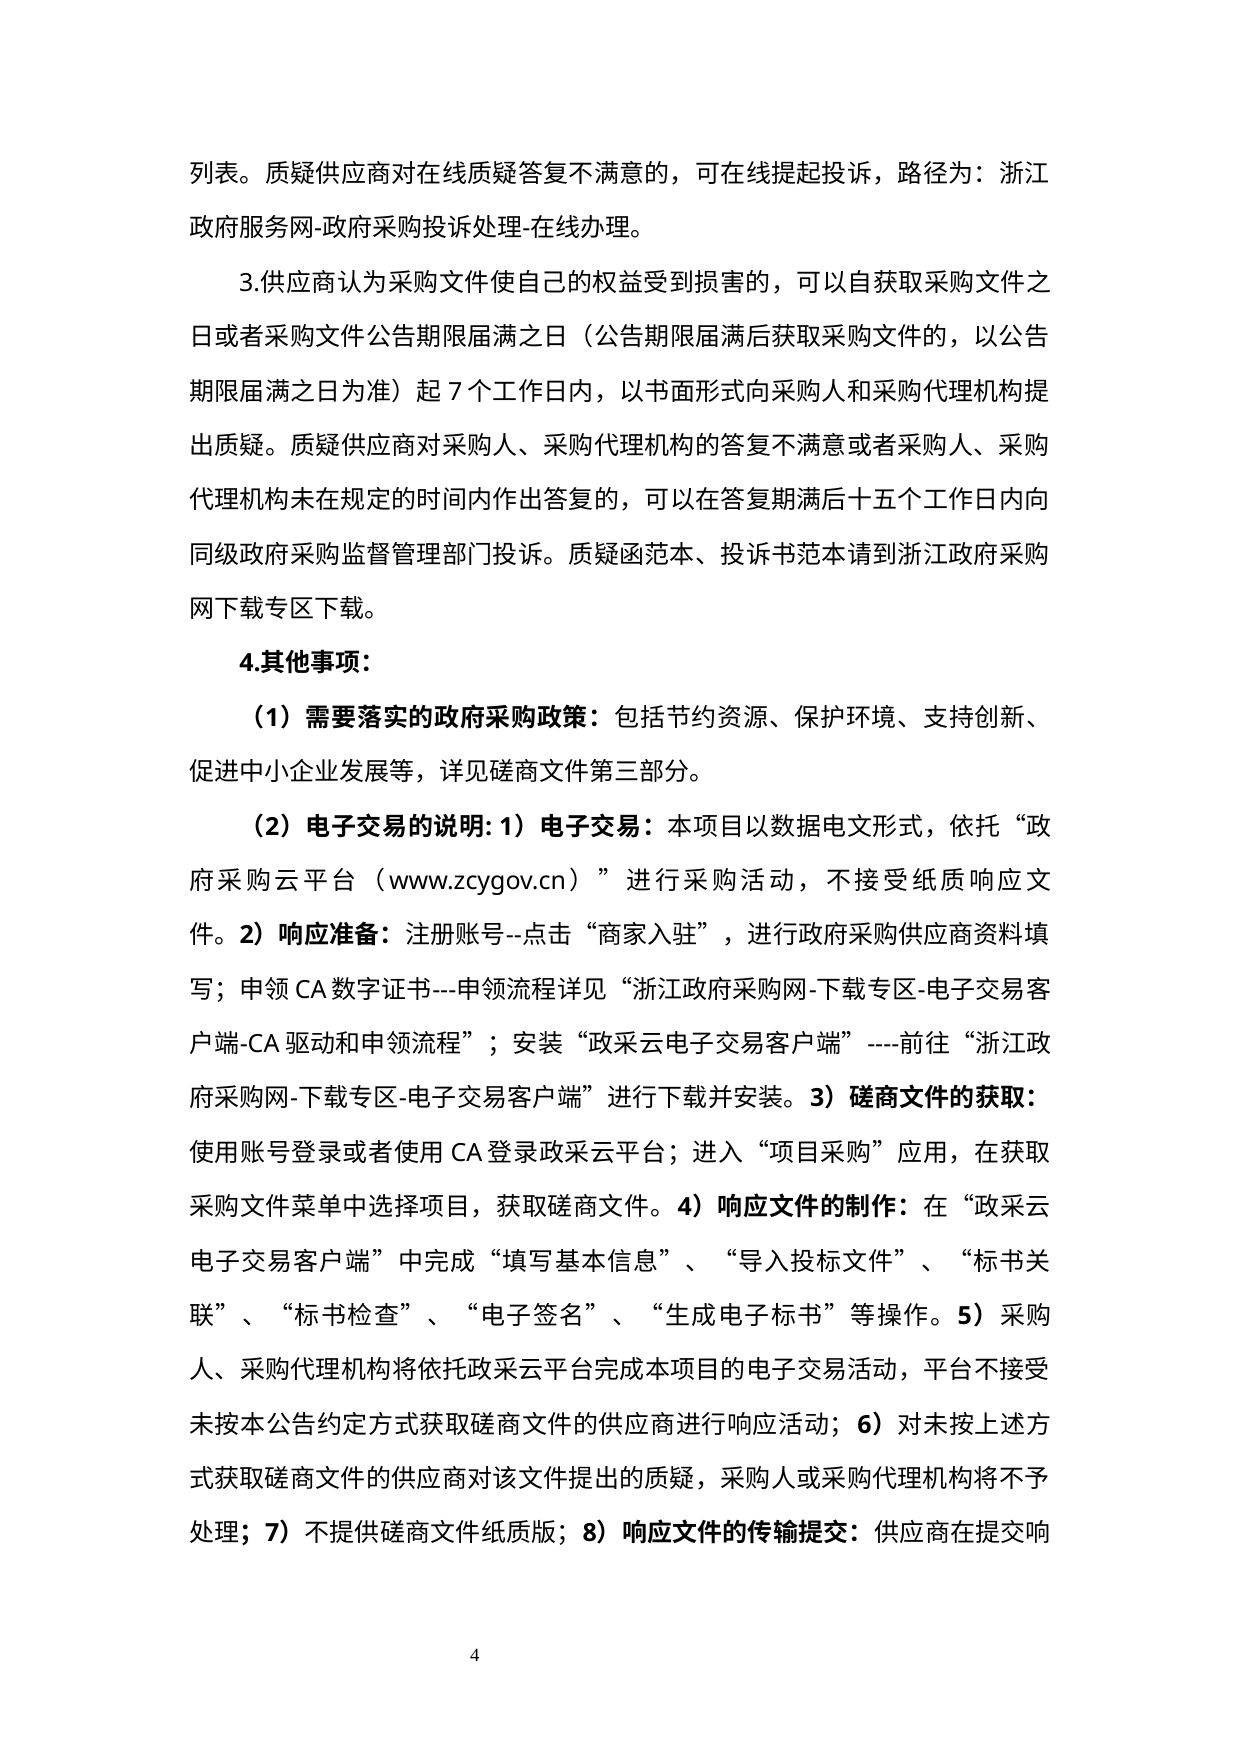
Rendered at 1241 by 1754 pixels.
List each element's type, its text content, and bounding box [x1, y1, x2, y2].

text 3.供应商认为采购文件使自己的权益受到损害的，可以自获取采购文件之日或者采购文件公告期限届满之日（公告期限届满后获取采购文件的，以公告期限届满之日为准）起7个工作日内，以书面形式向采购人和采购代理机构提出质疑。质疑供应商对采购人、采购代理机构的答复不满意或者采购人、采购代理机构未在规定的时间内作出答复的，可以在答复期满后十五个工作日内向同级政府采购监督管理部门投诉。质疑函范本、投诉书范本请到浙江政府采购网下载专区下载。 [189, 262, 1051, 625]
text （1）需要落实的政府采购政策：包括节约资源、保护环境、支持创新、促进中小企业发展等，详见磋商文件第三部分。 [189, 697, 1051, 788]
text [189, 153, 1051, 244]
text 4.其他事项： [189, 643, 1051, 679]
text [189, 806, 1051, 1549]
